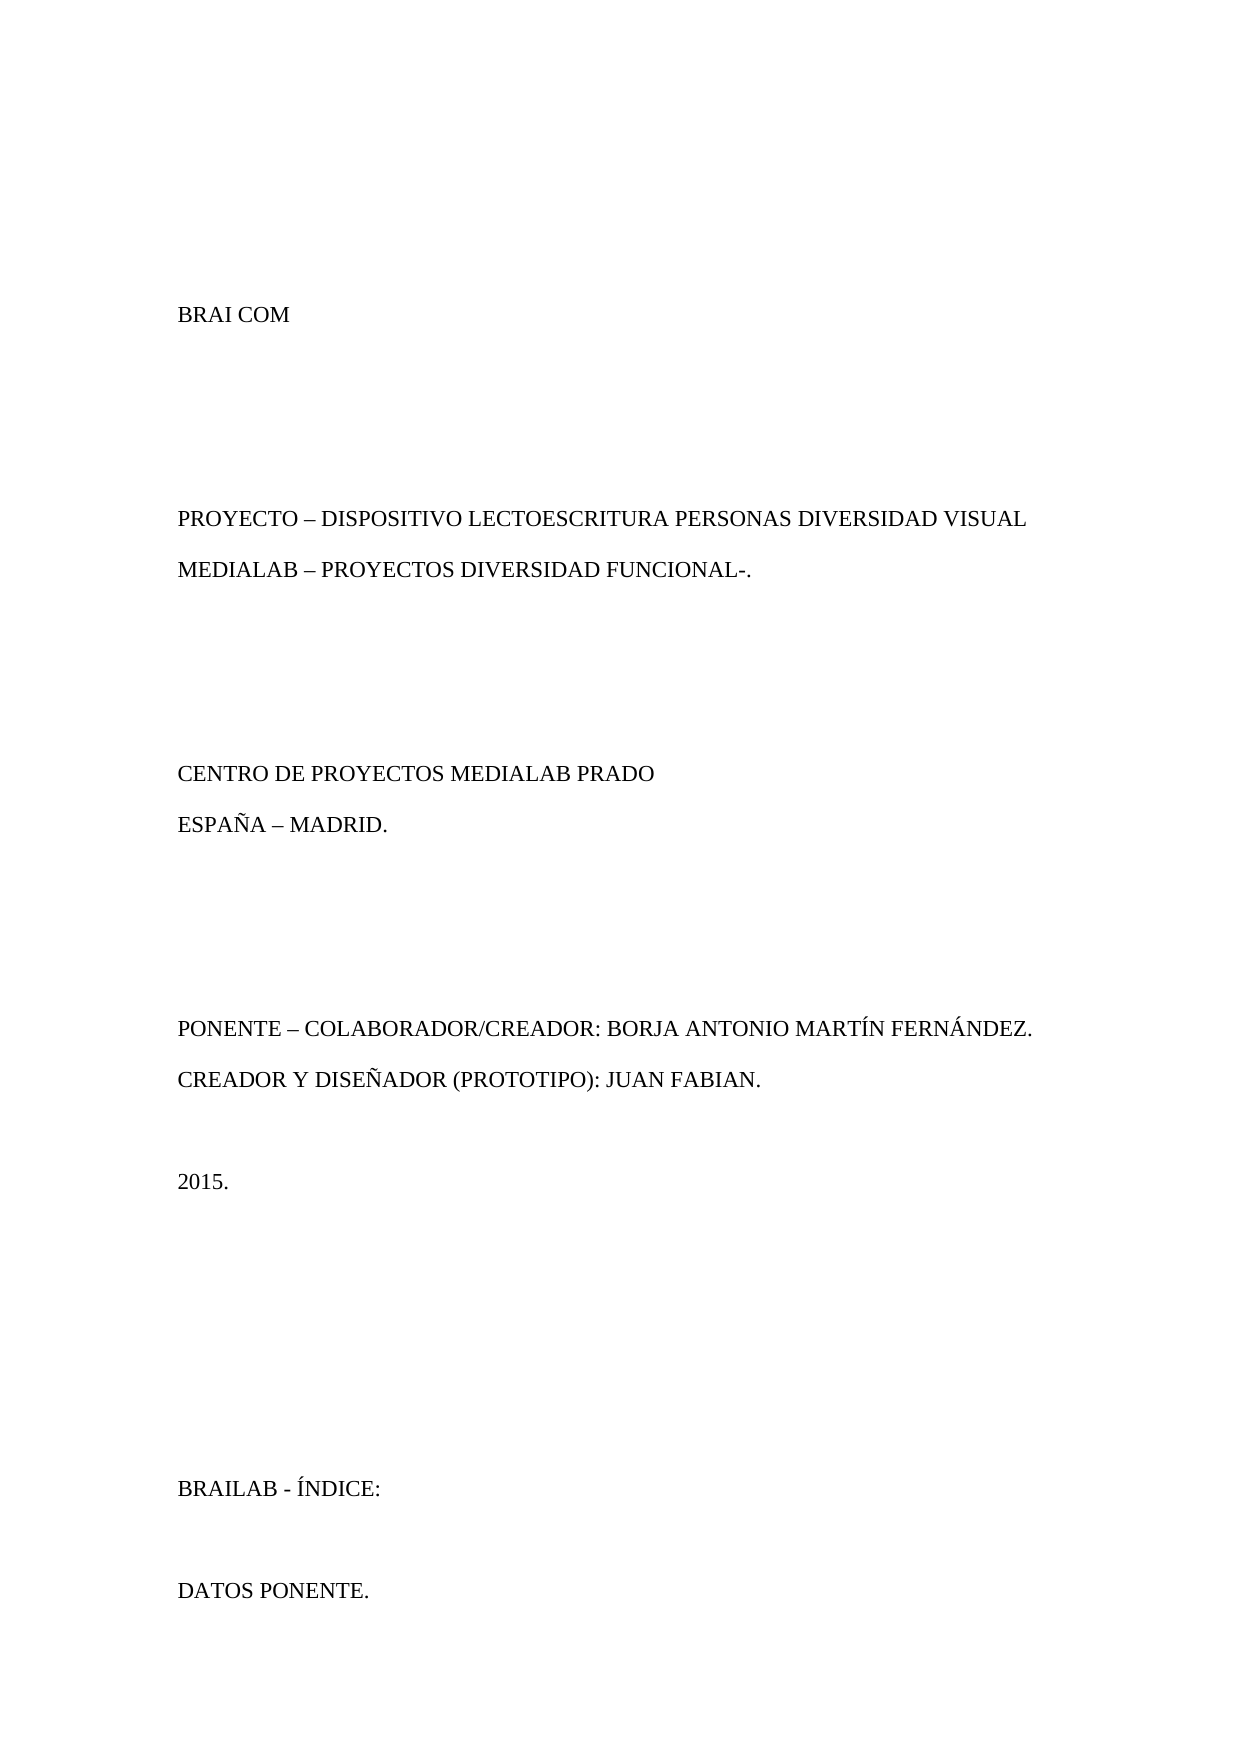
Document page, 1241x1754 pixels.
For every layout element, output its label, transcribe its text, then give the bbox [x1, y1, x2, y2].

text BRAILAB - ÍNDICE: [177, 1475, 1063, 1501]
text CENTRO DE PROYECTOS MEDIALAB PRADO [177, 760, 1063, 786]
text 2015. [177, 1168, 1063, 1195]
text DATOS PONENTE. [177, 1577, 1063, 1603]
text PONENTE – COLABORADOR/CREADOR: BORJA ANTONIO MARTÍN FERNÁNDEZ. [177, 1015, 1063, 1042]
text ESPAÑA – MADRID. [177, 811, 1063, 837]
text PROYECTO – DISPOSITIVO LECTOESCRITURA PERSONAS DIVERSIDAD VISUAL [177, 505, 1063, 531]
text BRAI COM [177, 301, 1063, 327]
text CREADOR Y DISEÑADOR (PROTOTIPO): JUAN FABIAN. [177, 1066, 1063, 1093]
text MEDIALAB – PROYECTOS DIVERSIDAD FUNCIONAL-. [177, 556, 1063, 582]
